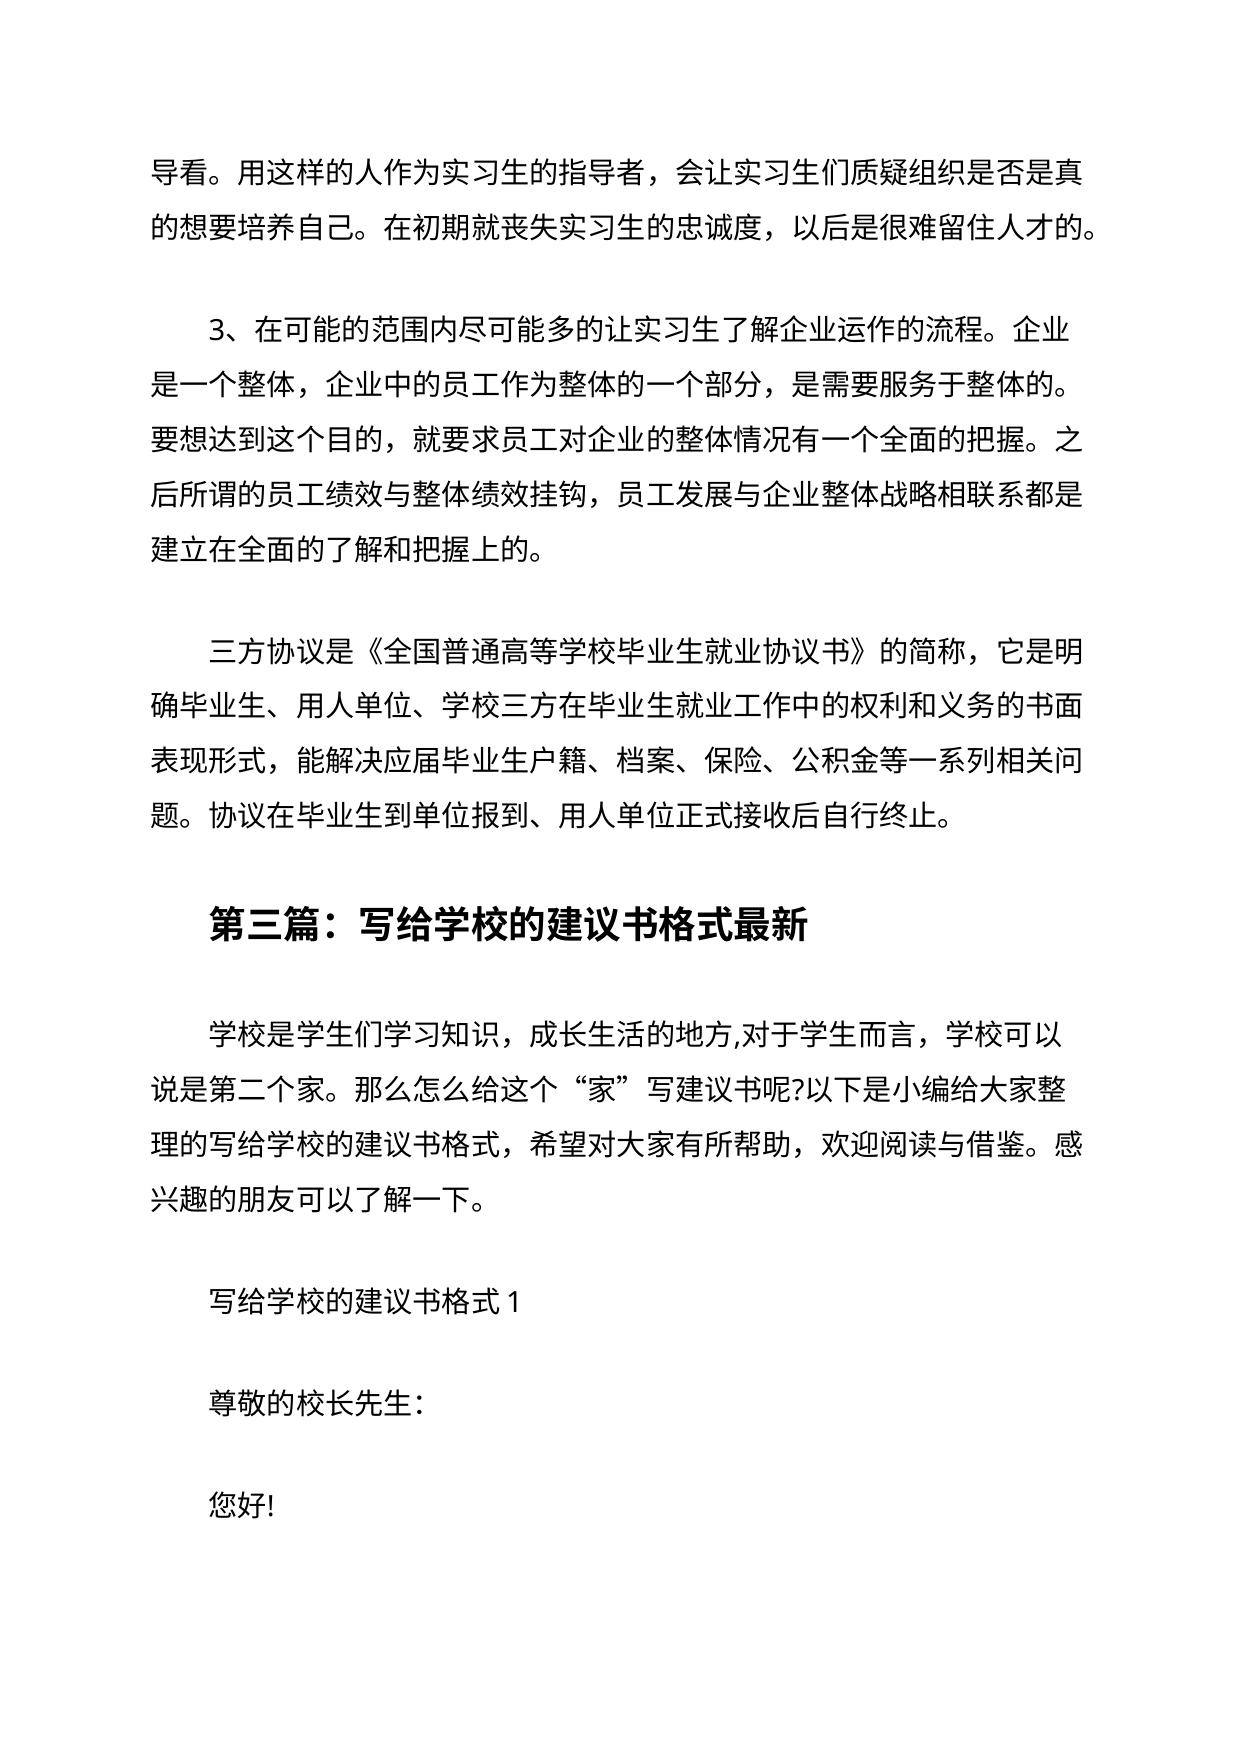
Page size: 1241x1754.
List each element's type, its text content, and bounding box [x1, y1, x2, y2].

text 3、在可能的范围内尽可能多的让实习生了解企业运作的流程。企业是一个整体，企业中的员工作为整体的一个部分，是需要服务于整体的。要想达到这个目的，就要求员工对企业的整体情况有一个全面的把握。之后所谓的员工绩效与整体绩效挂钩，员工发展与企业整体战略相联系都是建立在全面的了解和把握上的。 [150, 307, 1090, 569]
text 三方协议是《全国普通高等学校毕业生就业协议书》的简称，它是明确毕业生、用人单位、学校三方在毕业生就业工作中的权利和义务的书面表现形式，能解决应届毕业生户籍、档案、保险、公积金等一系列相关问题。协议在毕业生到单位报到、用人单位正式接收后自行终止。 [150, 628, 1090, 835]
text 尊敬的校长先生： [150, 1381, 1090, 1423]
text 您好! [150, 1482, 1090, 1525]
text 写给学校的建议书格式1 [150, 1279, 1090, 1321]
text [150, 150, 1090, 247]
text 第三篇：写给学校的建议书格式最新 [150, 894, 1090, 949]
text 学校是学生们学习知识，成长生活的地方,对于学生而言，学校可以说是第二个家。那么怎么给这个“家”写建议书呢?以下是小编给大家整理的写给学校的建议书格式，希望对大家有所帮助，欢迎阅读与借鉴。感兴趣的朋友可以了解一下。 [150, 1012, 1090, 1219]
